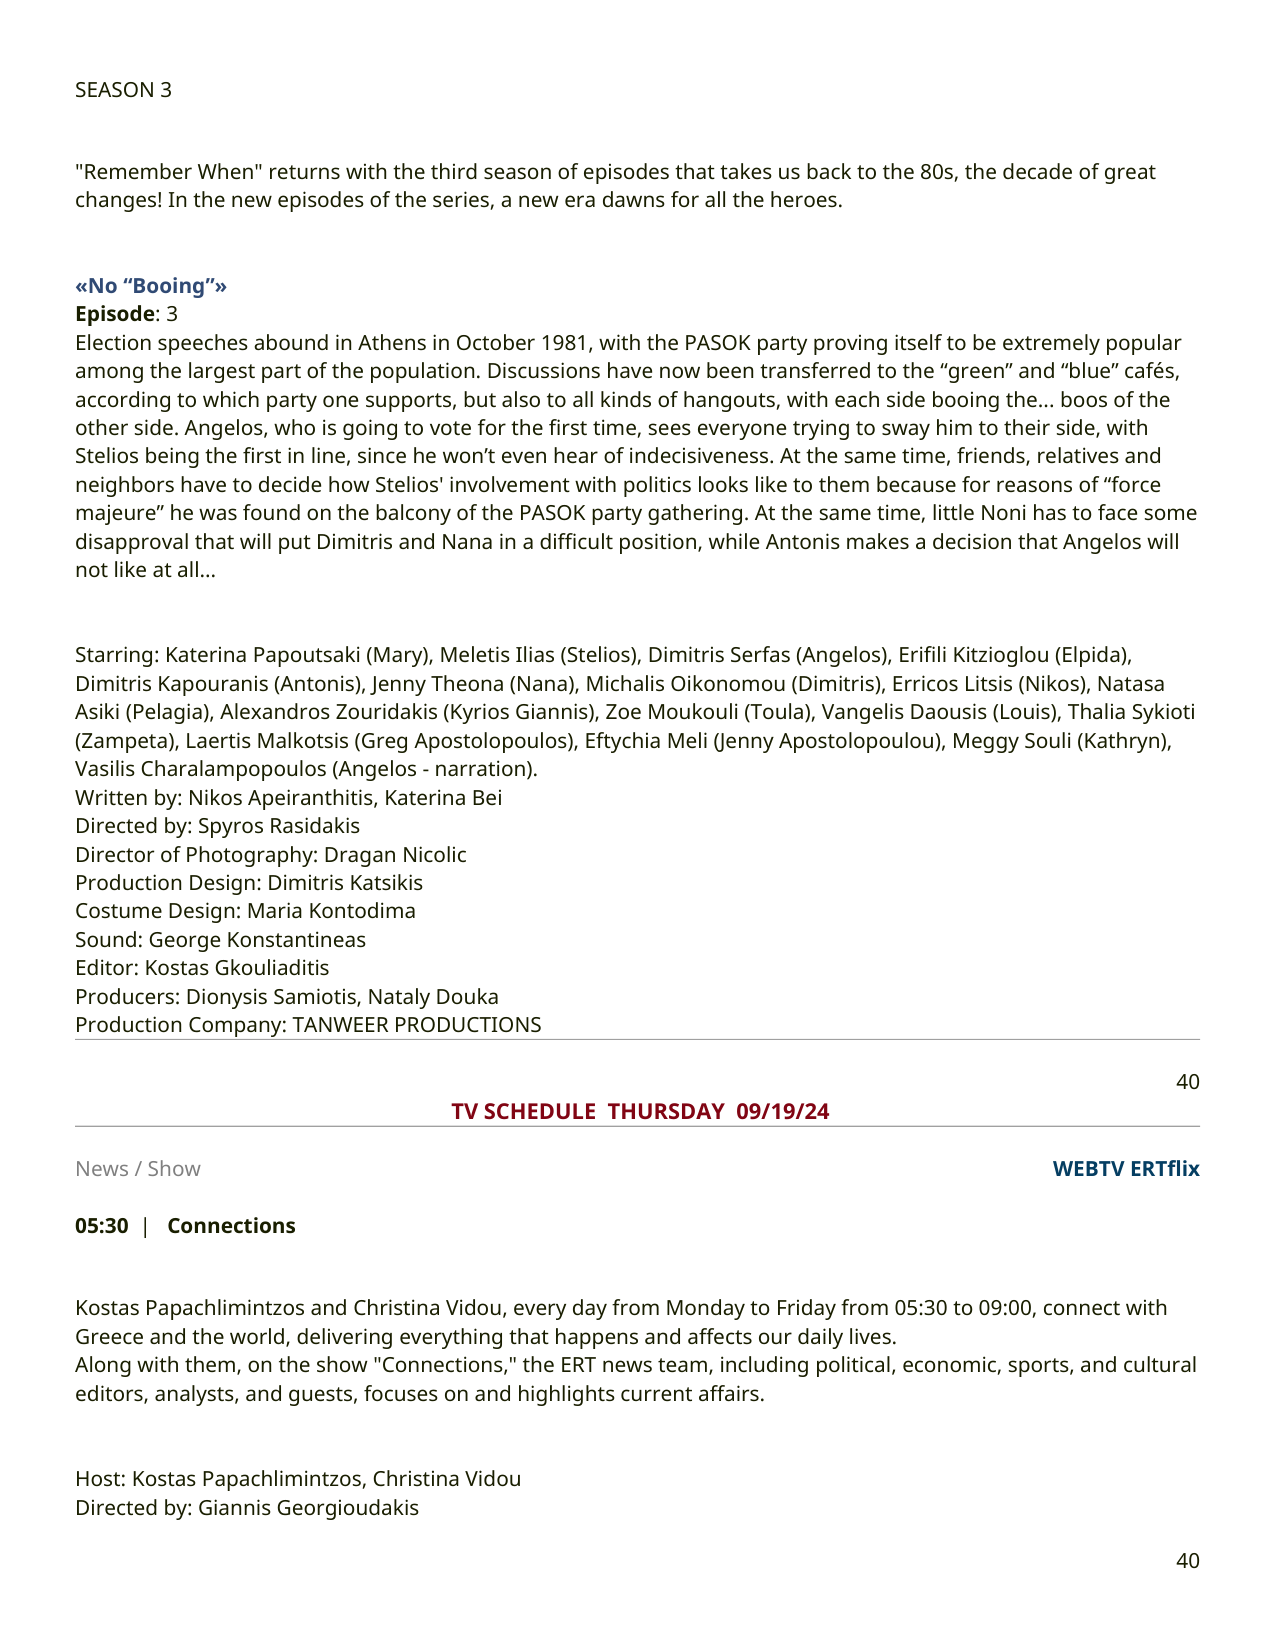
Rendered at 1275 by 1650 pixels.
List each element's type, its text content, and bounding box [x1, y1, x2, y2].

text 05:30 | Connections [75, 1183, 1200, 1268]
table_header WEBTV ERTflix [638, 1155, 1200, 1183]
table_header News / Show [75, 1155, 637, 1183]
text Election speeches abound in Athens in October 1981, with the PASOK party proving itself to be extremely popular among the largest part of the population. Discussions have now been transferred to the “green” and “blue” cafés, according to which party one supports, but also to all kinds of hangouts, with each side booing the... boos of the other side. Angelos, who is going to vote for the first time, sees everyone trying to sway him to their side, with Stelios being the first in line, since he won’t even hear of indecisiveness. At the same time, friends, relatives and neighbors have to decide how Stelios' involvement with politics looks like to them because for reasons of “force majeure” he was found on the balcony of the PASOK party gathering. At the same time, little Noni has to face some disapproval that will put Dimitris and Nana in a difficult position, while Antonis makes a decision that Angelos will not like at all... [75, 328, 1200, 584]
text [75, 75, 1200, 132]
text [75, 1407, 1200, 1521]
text Kostas Papachlimintzos and Christina Vidou, every day from Monday to Friday from 05:30 to 09:00, connect with Greece and the world, delivering everything that happens and affects our daily lives. Along with them, on the show "Connections," the ERT news team, including political, economic, sports, and cultural editors, analysts, and guests, focuses on and highlights current affairs. [75, 1293, 1200, 1407]
text TV SCHEDULE THURSDAY 09/19/24 [75, 1096, 1200, 1125]
text "Remember When" returns with the third season of episodes that takes us back to the 80s, the decade of great changes! In the new episodes of the series, a new era dawns for all the heroes. [75, 157, 1200, 214]
text Starring: Katerina Papoutsaki (Mary), Meletis Ilias (Stelios), Dimitris Serfas (Angelos), Erifili Kitzioglou (Elpida), Dimitris Kapouranis (Antonis), Jenny Theona (Nana), Michalis Oikonomou (Dimitris), Erricos Litsis (Nikos), Natasa Asiki (Pelagia), Alexandros Zouridakis (Kyrios Giannis), Zoe Moukouli (Toula), Vangelis Daousis (Louis), Thalia Sykioti (Zampeta), Laertis Malkotsis (Greg Apostolopoulos), Eftychia Meli (Jenny Apostolopoulou), Meggy Souli (Kathryn), Vasilis Charalampopoulos (Angelos - narration). Written by: Nikos Apeiranthitis, Katerina Bei Directed by: Spyros Rasidakis Director of Photography: Dragan Nicolic Production Design: Dimitris Katsikis Costume Design: Maria Kontodima Sound: George Konstantineas Editor: Kostas Gkouliaditis Producers: Dionysis Samiotis, Nataly Douka Production Company: TANWEER PRODUCTIONS [75, 584, 1200, 1038]
text «No “Booing”» Episode: 3 [75, 214, 1200, 328]
